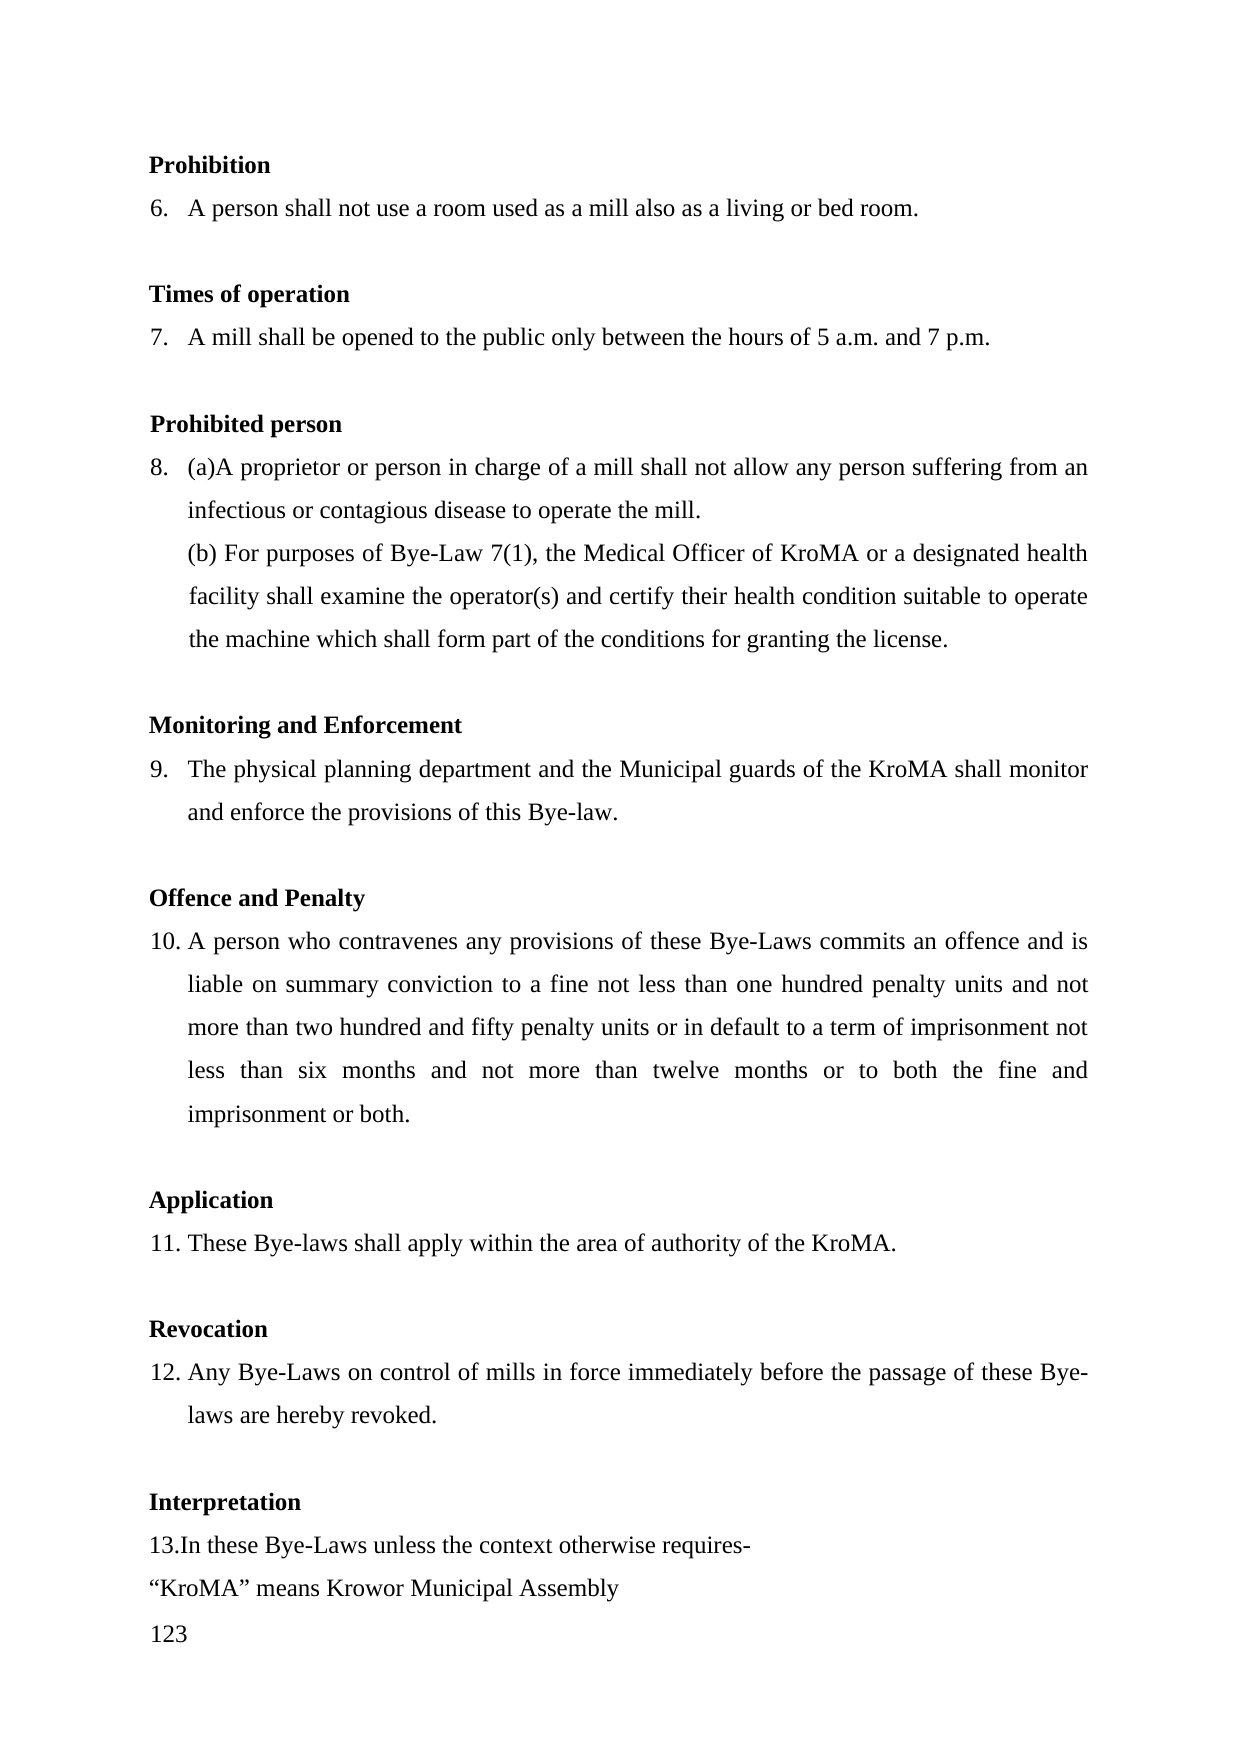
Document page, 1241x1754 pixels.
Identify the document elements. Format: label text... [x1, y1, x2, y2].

text Revocation [148, 1314, 1090, 1343]
text Monitoring and Enforcement [148, 711, 1090, 739]
text Offence and Penalty [148, 883, 1090, 912]
text 13.In these Bye-Laws unless the context otherwise requires- [148, 1530, 1089, 1559]
list Any Bye-Laws on control of mills in force immediately before the passage of these Bye-laws are hereby revoked. [150, 1357, 1089, 1429]
text Interpretation [148, 1487, 1090, 1516]
list A mill shall be opened to the public only between the hours of 5 a.m. and 7 p.m. [150, 322, 1089, 351]
text Prohibition [148, 150, 1090, 179]
text (b) For purposes of Bye-Law 7(1), the Medical Officer of KroMA or a designated health facility shall examine the operator(s) and certify their health condition suitable to operate the machine which shall form part of the conditions for granting the license. [187, 538, 1089, 653]
text Application [148, 1185, 1090, 1214]
list A person who contravenes any provisions of these Bye-Laws commits an offence and is liable on summary conviction to a fine not less than one hundred penalty units and not more than two hundred and fifty penalty units or in default to a term of imprisonment not less than six months and not more than twelve months or to both the fine and imprisonment or both. [150, 926, 1089, 1127]
list These Bye-laws shall apply within the area of authority of the KroMA. [150, 1228, 1089, 1257]
text Prohibited person [150, 409, 1089, 437]
text “KroMA” means Krowor Municipal Assembly [148, 1573, 1089, 1602]
text Times of operation [148, 279, 1090, 308]
list A person shall not use a room used as a mill also as a living or bed room. [150, 193, 1089, 222]
list (a)A proprietor or person in charge of a mill shall not allow any person suffering from an infectious or contagious disease to operate the mill. [150, 452, 1089, 524]
list The physical planning department and the Municipal guards of the KroMA shall monitor and enforce the provisions of this Bye-law. [150, 754, 1089, 826]
